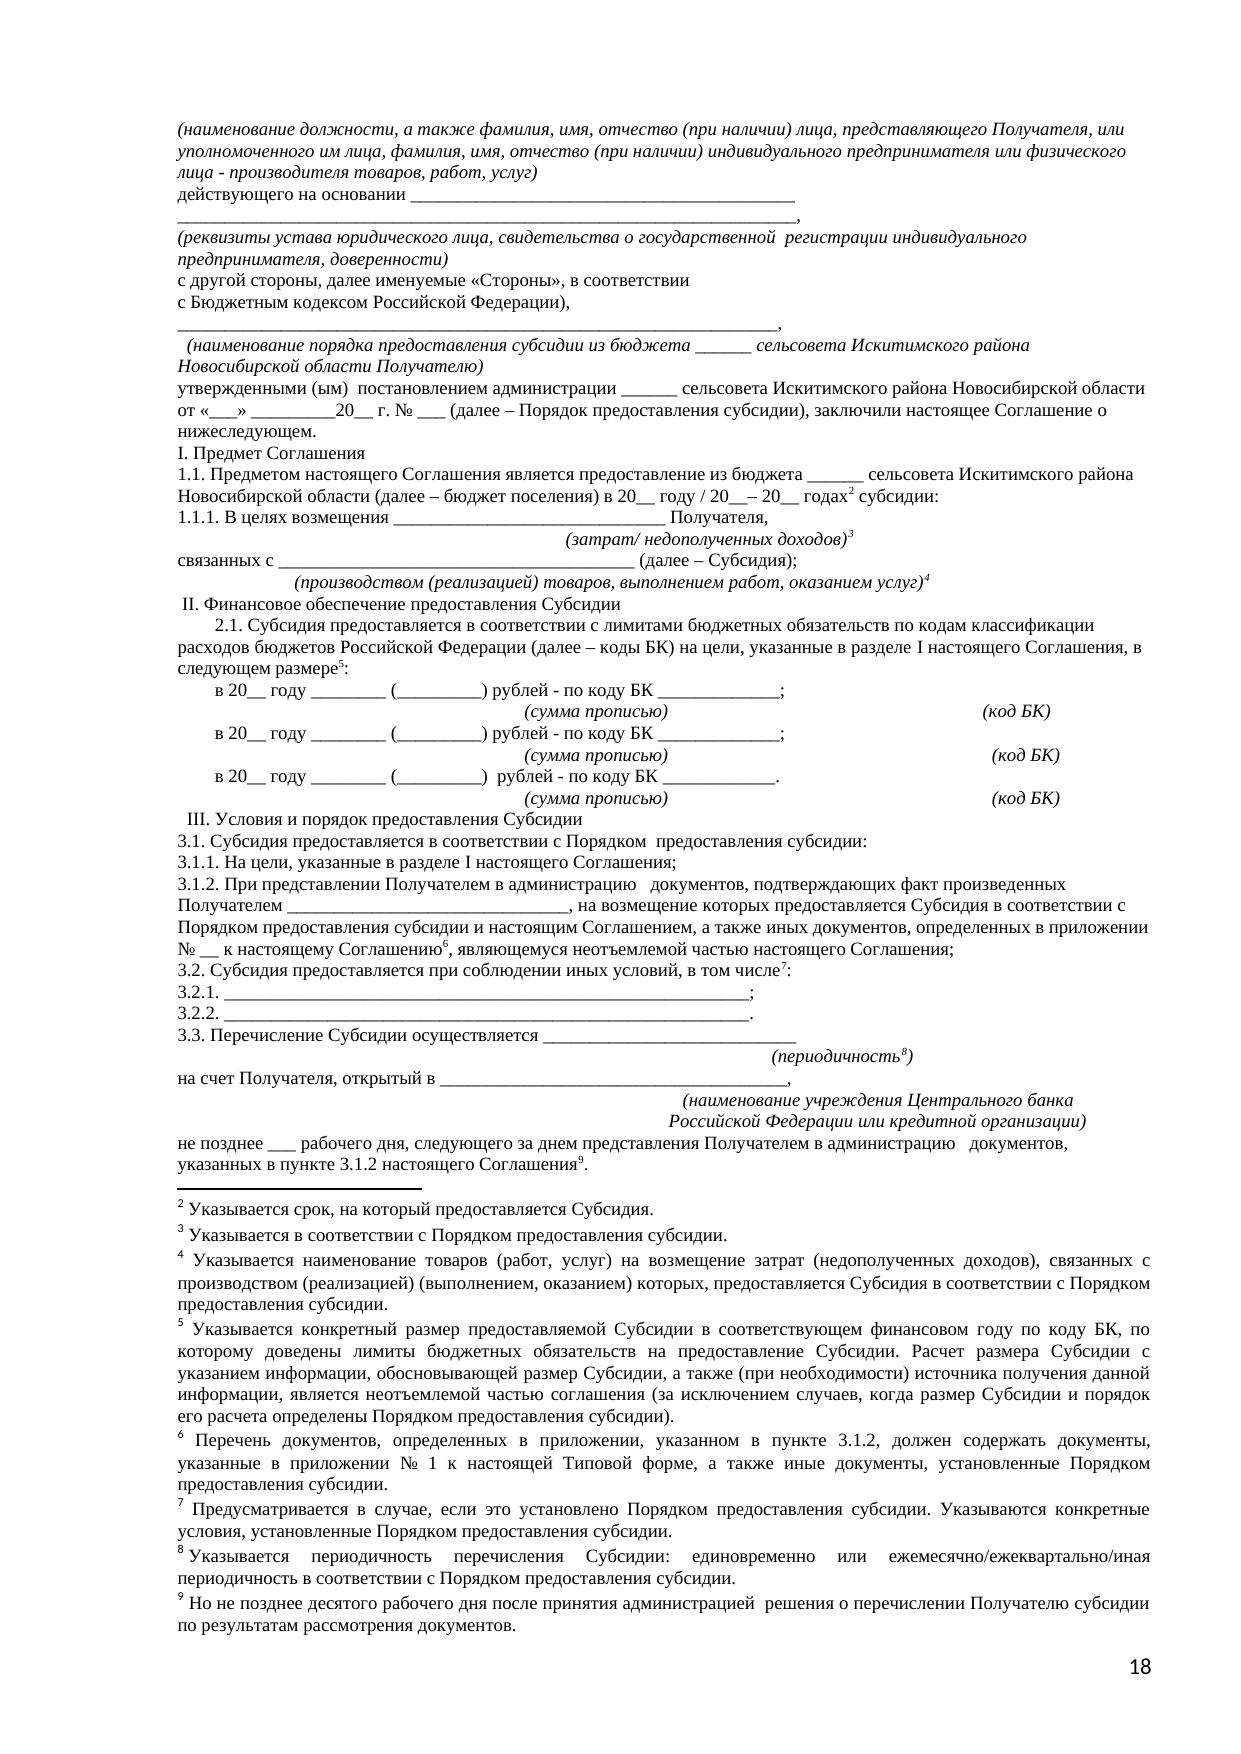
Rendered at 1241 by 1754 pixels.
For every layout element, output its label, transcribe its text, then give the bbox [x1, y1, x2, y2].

text на счет Получателя, открытый в _____________________________________, [177, 1067, 1152, 1088]
text (сумма прописью) (код БК) [177, 700, 1152, 722]
text (сумма прописью) (код БК) [177, 787, 1152, 808]
text __________________________________________________________________, [177, 204, 1152, 226]
text не позднее ___ рабочего дня, следующего за днем представления Получателем в администрацию документов, указанных в пункте 3.1.2 настоящего Соглашения. [177, 1132, 1152, 1175]
text в 20__ году ________ (_________) рублей - по коду БК _____________; [177, 722, 1152, 743]
text III. Условия и порядок предоставления Субсидии [177, 808, 1152, 830]
text (периодичность) [177, 1045, 1152, 1067]
text Российской Федерации или кредитной организации) [177, 1110, 1152, 1132]
text (производством (реализацией) товаров, выполнением работ, оказанием услуг) [177, 571, 1152, 592]
text (затрат/ недополученных доходов) [177, 528, 1152, 549]
text 2.1. Субсидия предоставляется в соответствии с лимитами бюджетных обязательств по кодам классификации расходов бюджетов Российской Федерации (далее – коды БК) на цели, указанные в разделе I настоящего Соглашения, в следующем размере: [177, 614, 1152, 679]
text II. Финансовое обеспечение предоставления Субсидии [177, 592, 1152, 614]
text (наименование порядка предоставления субсидии из бюджета ______ сельсовета Искитимского района Новосибирской области Получателю) утвержденными (ым) постановлением администрации ______ сельсовета Искитимского района Новосибирской области от «___» _________20__ г. № ___ (далее – Порядок предоставления субсидии), заключили настоящее Соглашение о нижеследующем. [177, 334, 1152, 442]
text в 20__ году ________ (_________) рублей - по коду БК _____________; [177, 679, 1152, 700]
text (наименование учреждения Центрального банка [177, 1088, 1152, 1110]
text 3.2. Субсидия предоставляется при соблюдении иных условий, в том числе: [177, 959, 1152, 981]
text 3.1. Субсидия предоставляется в соответствии с Порядком предоставления субсидии: [177, 830, 1152, 851]
text I. Предмет Соглашения [177, 442, 1152, 463]
text в 20__ году ________ (_________) рублей - по коду БК ____________. [177, 765, 1152, 787]
text 3.2.1. ________________________________________________________; [177, 981, 1152, 1002]
text 1.1. Предметом настоящего Соглашения является предоставление из бюджета ______ сельсовета Искитимского района Новосибирской области (далее – бюджет поселения) в 20__ году / 20__– 20__ годах субсидии: [177, 463, 1152, 506]
text 3.3. Перечисление Субсидии осуществляется ___________________________ [177, 1024, 1152, 1045]
text действующего на основании _________________________________________ [177, 183, 1152, 204]
text 3.1.1. На цели, указанные в разделе I настоящего Соглашения; [177, 851, 1152, 873]
text (сумма прописью) (код БК) [177, 743, 1152, 765]
text 3.1.2. При представлении Получателем в администрацию документов, подтверждающих факт произведенных Получателем ______________________________, на возмещение которых предоставляется Субсидия в соответствии с Порядком предоставления субсидии и настоящим Соглашением, а также иных документов, определенных в приложении № __ к настоящему Соглашению, являющемуся неотъемлемой частью настоящего Соглашения; [177, 873, 1152, 959]
text 3.2.2. ________________________________________________________. [177, 1002, 1152, 1024]
text 1.1.1. В целях возмещения _____________________________ Получателя, [177, 506, 1152, 528]
text (реквизиты устава юридического лица, свидетельства о государственной регистрации индивидуального предпринимателя, доверенности) [177, 226, 1152, 269]
text с другой стороны, далее именуемые «Стороны», в соответствии с Бюджетным кодексом Российской Федерации), ________________________________________________________________, [177, 269, 1152, 334]
text связанных с ______________________________________ (далее – Субсидия); [177, 549, 1152, 571]
text (наименование должности, а также фамилия, имя, отчество (при наличии) лица, представляющего Получателя, или уполномоченного им лица, фамилия, имя, отчество (при наличии) индивидуального предпринимателя или физического лица - производителя товаров, работ, услуг) [177, 118, 1152, 183]
